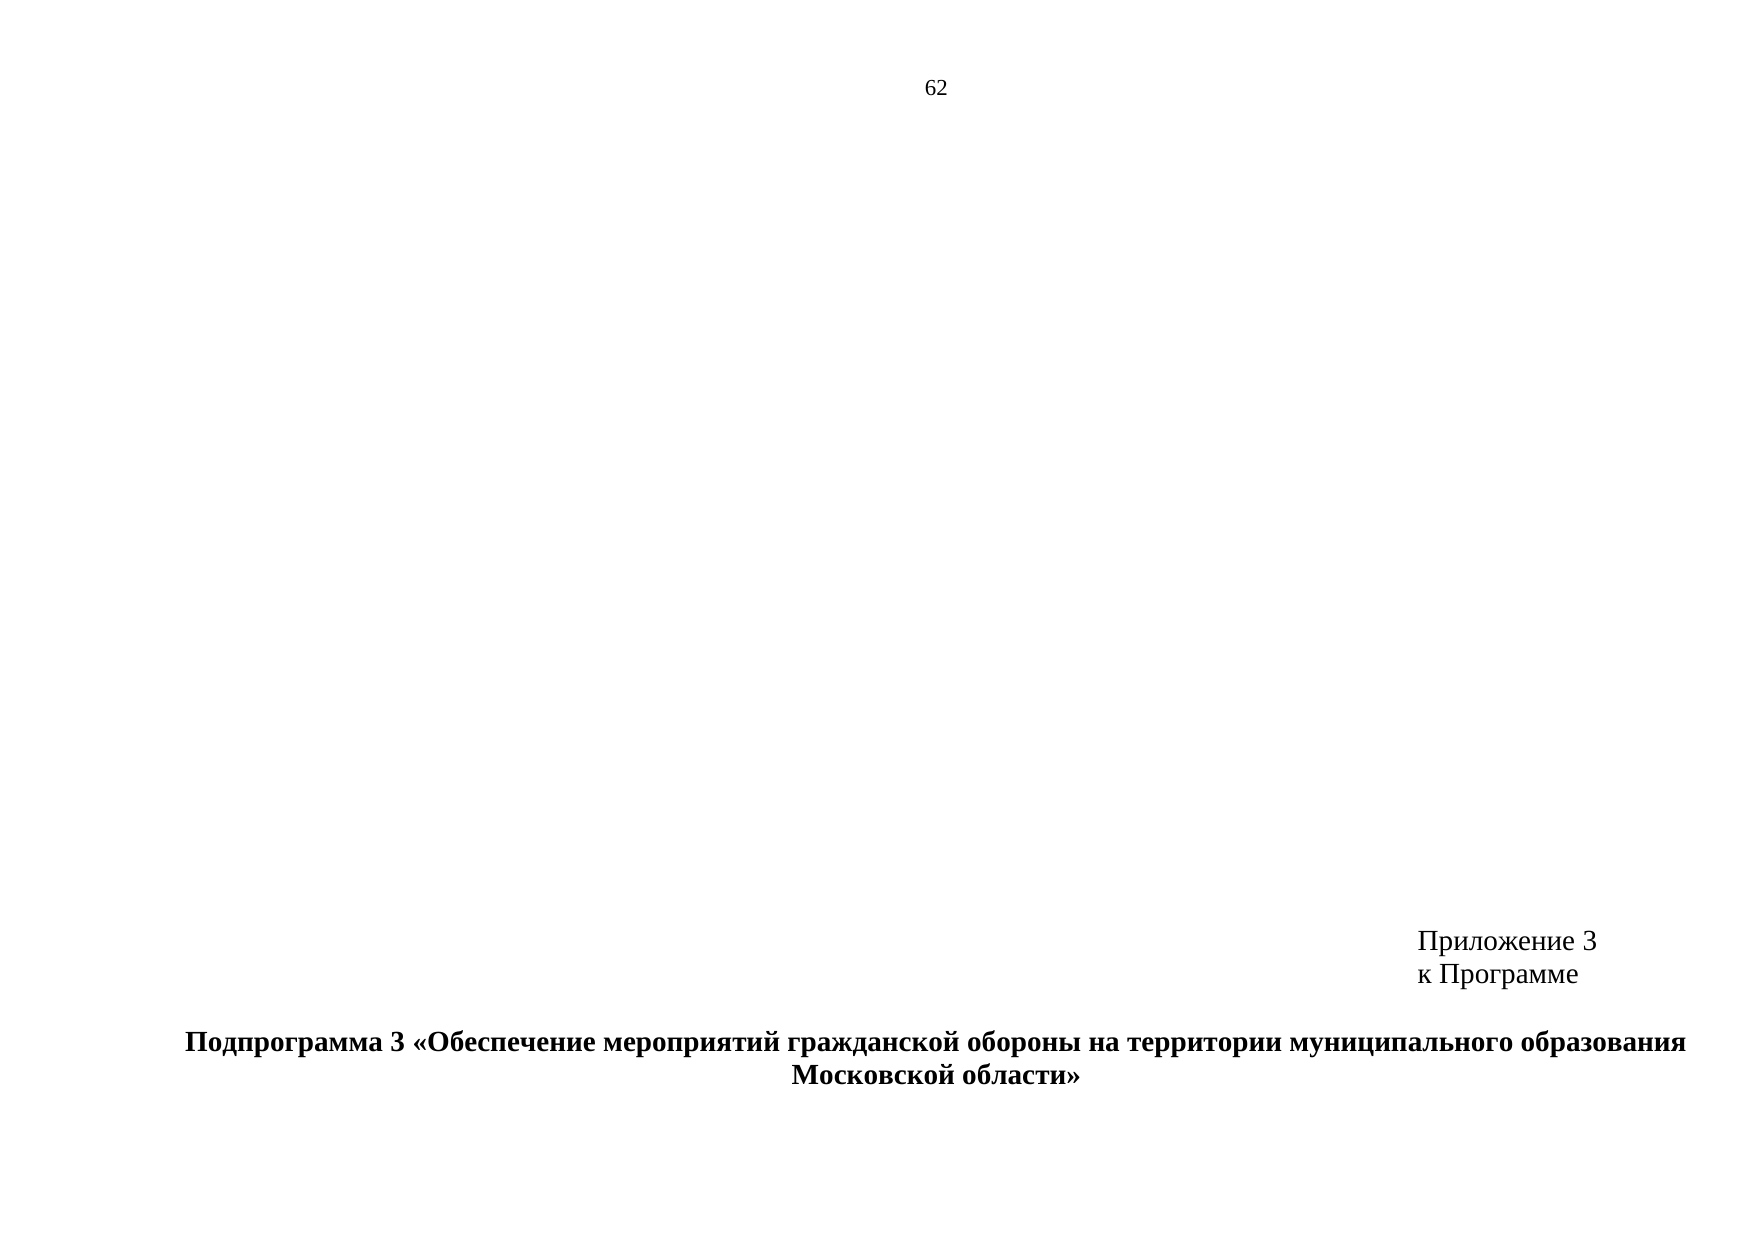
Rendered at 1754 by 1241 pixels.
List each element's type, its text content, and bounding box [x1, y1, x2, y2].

text к Программе [1417, 957, 1695, 990]
text Подпрограмма 3 «Обеспечение мероприятий гражданской обороны на территории муниципального образования Московской области» [177, 1024, 1695, 1091]
text Приложение 3 [1417, 923, 1695, 957]
